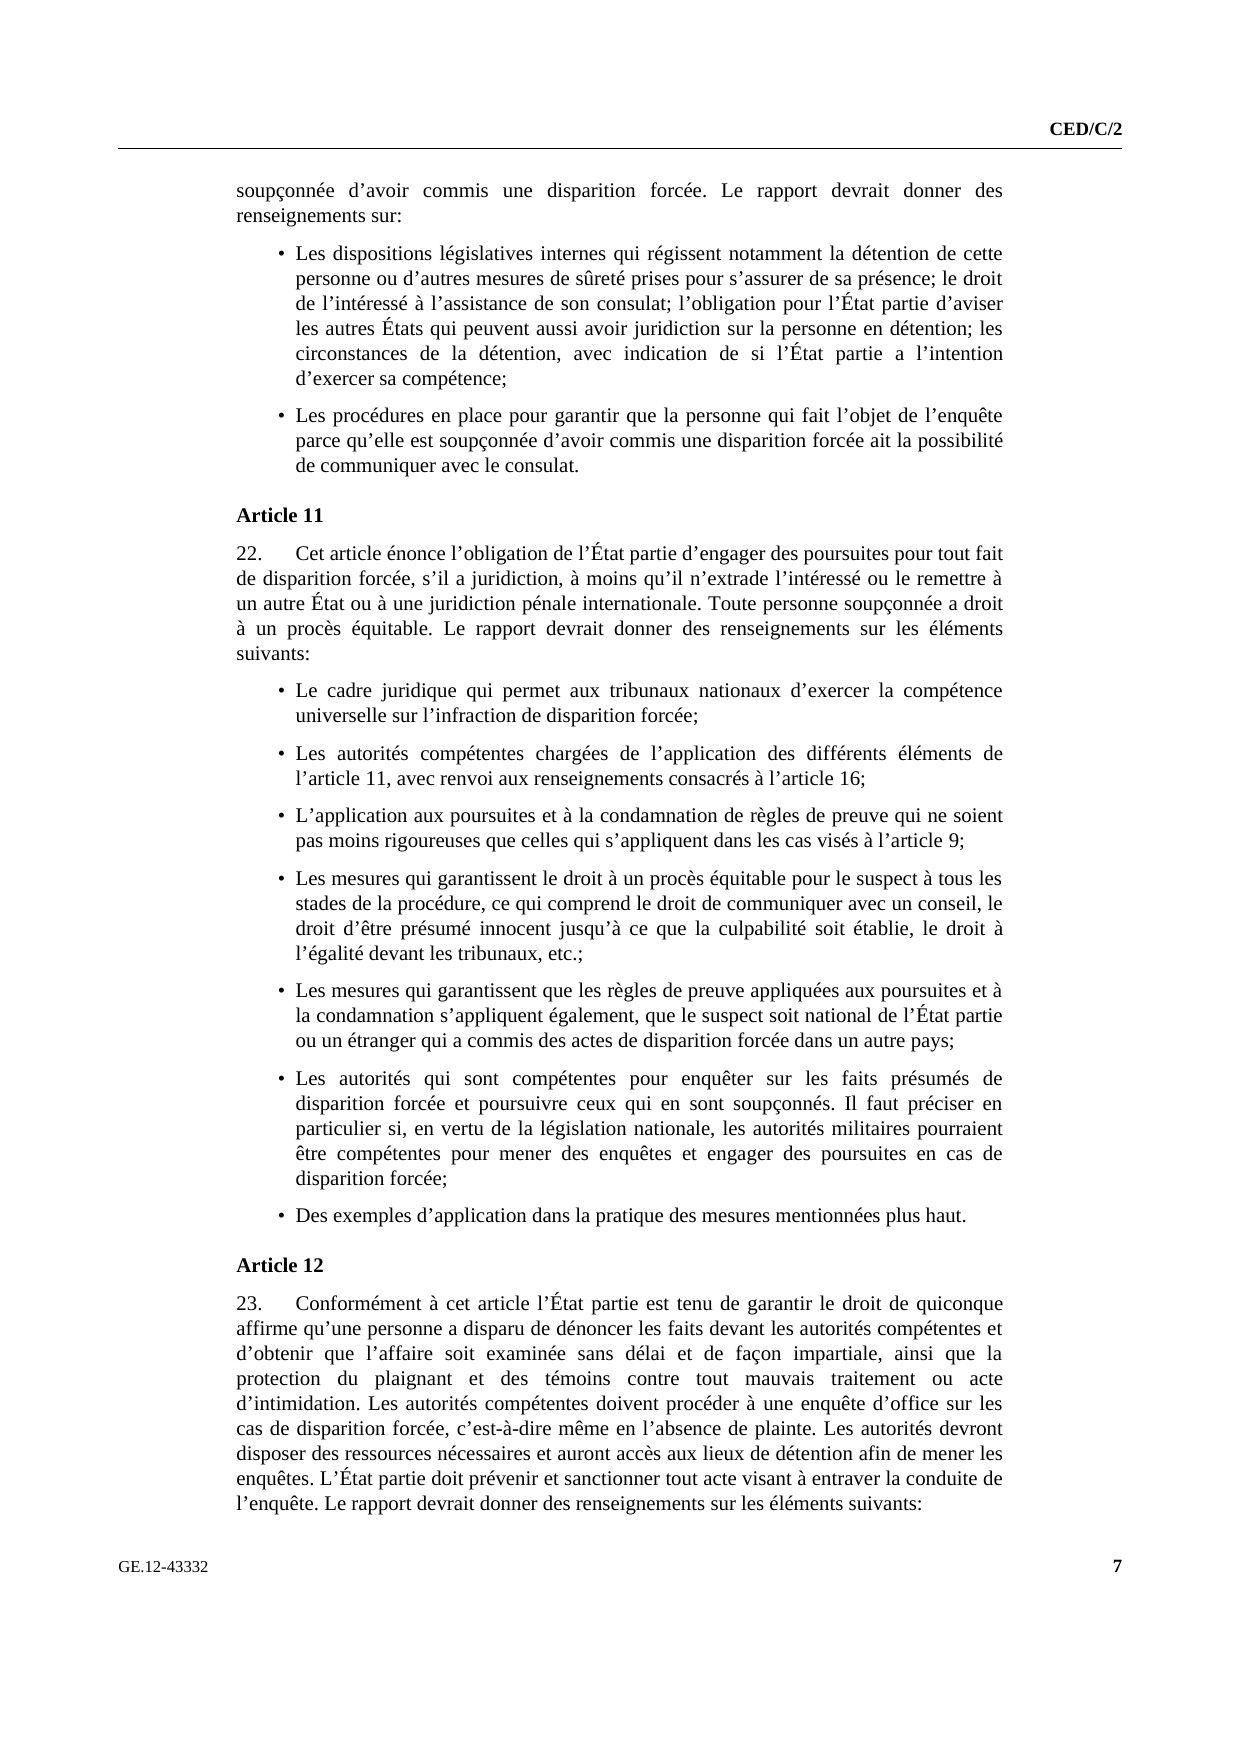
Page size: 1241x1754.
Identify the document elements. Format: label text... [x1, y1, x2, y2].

list Les mesures qui garantissent que les règles de preuve appliquées aux poursuites et à la condamnation s’appliquent également, que le suspect soit national de l’État partie ou un étranger qui a commis des actes de disparition forcée dans un autre pays; [278, 977, 1004, 1052]
list Le cadre juridique qui permet aux tribunaux nationaux d’exercer la compétence universelle sur l’infraction de disparition forcée; [278, 677, 1004, 727]
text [236, 177, 1004, 227]
list Les autorités compétentes chargées de l’application des différents éléments de l’article 11, avec renvoi aux renseignements consacrés à l’article 16; [278, 740, 1004, 790]
text 23. Conformément à cet article l’État partie est tenu de garantir le droit de quiconque affirme qu’une personne a disparu de dénoncer les faits devant les autorités compétentes et d’obtenir que l’affaire soit examinée sans délai et de façon impartiale, ainsi que la protection du plaignant et des témoins contre tout mauvais traitement ou acte d’intimidation. Les autorités compétentes doivent procéder à une enquête d’office sur les cas de disparition forcée, c’est-à-dire même en l’absence de plainte. Les autorités devront disposer des ressources nécessaires et auront accès aux lieux de détention afin de mener les enquêtes. L’État partie doit prévenir et sanctionner tout acte visant à entraver la conduite de l’enquête. Le rapport devrait donner des renseignements sur les éléments suivants: [236, 1290, 1004, 1515]
list Les mesures qui garantissent le droit à un procès équitable pour le suspect à tous les stades de la procédure, ce qui comprend le droit de communiquer avec un conseil, le droit d’être présumé innocent jusqu’à ce que la culpabilité soit établie, le droit à l’égalité devant les tribunaux, etc.; [278, 865, 1004, 965]
list Les dispositions législatives internes qui régissent notamment la détention de cette personne ou d’autres mesures de sûreté prises pour s’assurer de sa présence; le droit de l’intéressé à l’assistance de son consulat; l’obligation pour l’État partie d’aviser les autres États qui peuvent aussi avoir juridiction sur la personne en détention; les circonstances de la détention, avec indication de si l’État partie a l’intention d’exercer sa compétence; [278, 240, 1004, 390]
text Article 12 [118, 1252, 1004, 1277]
text Article 11 [118, 502, 1004, 527]
list Les autorités qui sont compétentes pour enquêter sur les faits présumés de disparition forcée et poursuivre ceux qui en sont soupçonnés. Il faut préciser en particulier si, en vertu de la législation nationale, les autorités militaires pourraient être compétentes pour mener des enquêtes et engager des poursuites en cas de disparition forcée; [278, 1065, 1004, 1190]
list Les procédures en place pour garantir que la personne qui fait l’objet de l’enquête parce qu’elle est soupçonnée d’avoir commis une disparition forcée ait la possibilité de communiquer avec le consulat. [278, 402, 1004, 477]
text 22. Cet article énonce l’obligation de l’État partie d’engager des poursuites pour tout fait de disparition forcée, s’il a juridiction, à moins qu’il n’extrade l’intéressé ou le remettre à un autre État ou à une juridiction pénale internationale. Toute personne soupçonnée a droit à un procès équitable. Le rapport devrait donner des renseignements sur les éléments suivants: [236, 540, 1004, 665]
list Des exemples d’application dans la pratique des mesures mentionnées plus haut. [278, 1202, 1004, 1227]
list L’application aux poursuites et à la condamnation de règles de preuve qui ne soient pas moins rigoureuses que celles qui s’appliquent dans les cas visés à l’article 9; [278, 802, 1004, 852]
